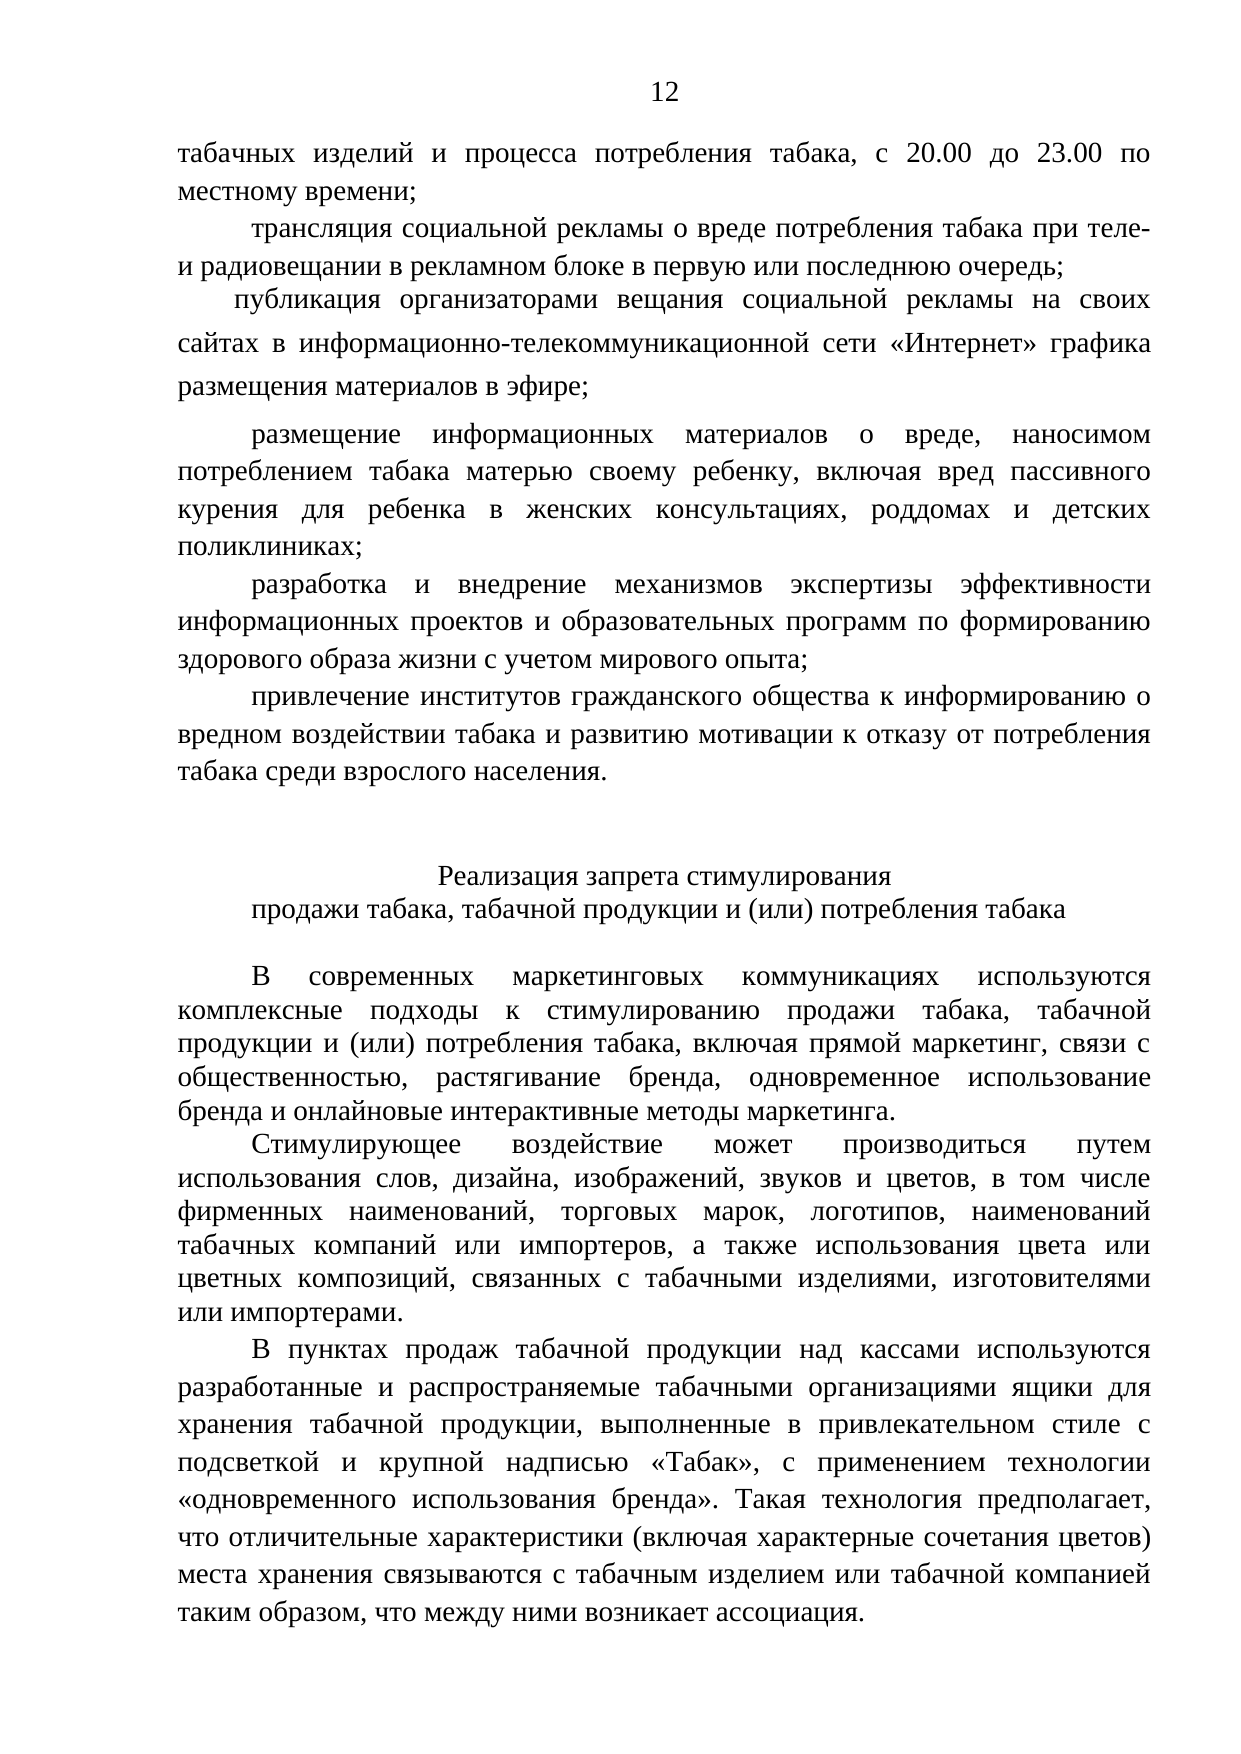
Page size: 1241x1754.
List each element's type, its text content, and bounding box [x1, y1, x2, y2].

text продажи табака, табачной продукции и (или) потребления табака [177, 891, 1152, 925]
text публикация организаторами вещания социальной рекламы на своих сайтах в информационно-телекоммуникационной сети «Интернет» графика размещения материалов в эфире; [177, 281, 1152, 402]
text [177, 131, 1152, 206]
text привлечение институтов гражданского общества к информированию о вредном воздействии табака и развитию мотивации к отказу от потребления табака среди взрослого населения. [177, 674, 1152, 787]
text размещение информационных материалов о вреде, наносимом потреблением табака матерью своему ребенку, включая вред пассивного курения для ребенка в женских консультациях, роддомах и детских поликлиниках; [177, 412, 1152, 562]
text Реализация запрета стимулирования [177, 858, 1152, 891]
text В современных маркетинговых коммуникациях используются комплексные подходы к стимулированию продажи табака, табачной продукции и (или) потребления табака, включая прямой маркетинг, связи с общественностью, растягивание бренда, одновременное использование бренда и онлайновые интерактивные методы маркетинга. [177, 958, 1152, 1126]
text Стимулирующее воздействие может производиться путем использования слов, дизайна, изображений, звуков и цветов, в том числе фирменных наименований, торговых марок, логотипов, наименований табачных компаний или импортеров, а также использования цвета или цветных композиций, связанных с табачными изделиями, изготовителями или импортерами. [177, 1126, 1152, 1327]
text трансляция социальной рекламы о вреде потребления табака при теле- и радиовещании в рекламном блоке в первую или последнюю очередь; [177, 206, 1152, 281]
text разработка и внедрение механизмов экспертизы эффективности информационных проектов и образовательных программ по формированию здорового образа жизни с учетом мирового опыта; [177, 562, 1152, 674]
text В пунктах продаж табачной продукции над кассами используются разработанные и распространяемые табачными организациями ящики для хранения табачной продукции, выполненные в привлекательном стиле с подсветкой и крупной надписью «Табак», с применением технологии «одновременного использования бренда». Такая технология предполагает, что отличительные характеристики (включая характерные сочетания цветов) места хранения связываются с табачным изделием или табачной компанией таким образом, что между ними возникает ассоциация. [177, 1327, 1152, 1627]
